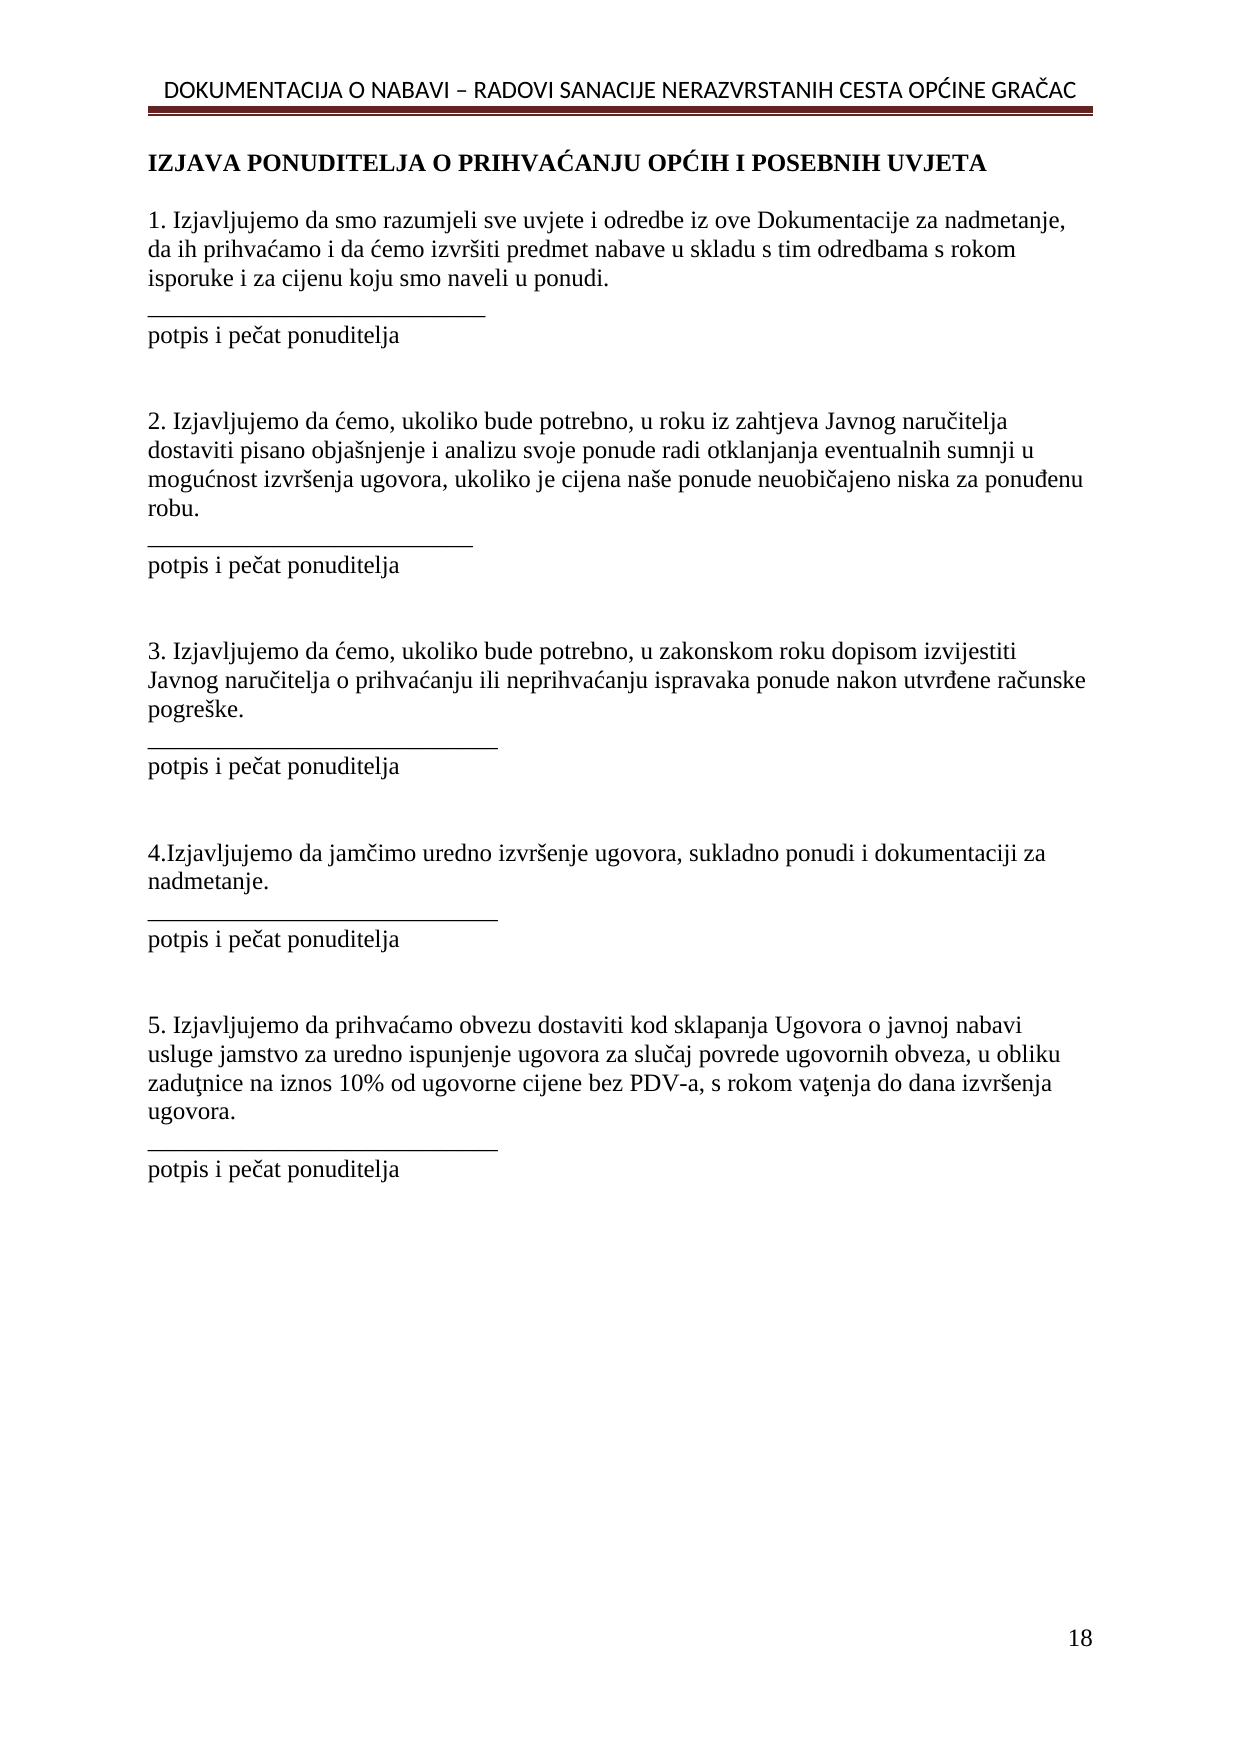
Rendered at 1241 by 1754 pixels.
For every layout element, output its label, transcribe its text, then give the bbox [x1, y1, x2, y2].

text ___________________________ [148, 291, 1093, 320]
text 2. Izjavljujemo da ćemo, ukoliko bude potrebno, u roku iz zahtjeva Javnog naručitelja dostaviti pisano objašnjenje i analizu svoje ponude radi otklanjanja eventualnih sumnji u mogućnost izvršenja ugovora, ukoliko je cijena naše ponude neuobičajeno niska za ponuđenu robu. [148, 406, 1093, 521]
text ____________________________ [148, 723, 1093, 751]
text ____________________________ [148, 1125, 1093, 1154]
text IZJAVA PONUDITELJA O PRIHVAĆANJU OPĆIH I POSEBNIH UVJETA [148, 148, 1093, 176]
text potpis i pečat ponuditelja [148, 924, 1093, 953]
text 5. Izjavljujemo da prihvaćamo obvezu dostaviti kod sklapanja Ugovora o javnoj nabavi usluge jamstvo za uredno ispunjenje ugovora za slučaj povrede ugovornih obveza, u obliku zaduţnice na iznos 10% od ugovorne cijene bez PDV-a, s rokom vaţenja do dana izvršenja ugovora. [148, 1010, 1093, 1125]
text potpis i pečat ponuditelja [148, 320, 1093, 349]
text ____________________________ [148, 895, 1093, 924]
text 1. Izjavljujemo da smo razumjeli sve uvjete i odredbe iz ove Dokumentacije za nadmetanje, da ih prihvaćamo i da ćemo izvršiti predmet nabave u skladu s tim odredbama s rokom isporuke i za cijenu koju smo naveli u ponudi. [148, 205, 1093, 291]
text 3. Izjavljujemo da ćemo, ukoliko bude potrebno, u zakonskom roku dopisom izvijestiti Javnog naručitelja o prihvaćanju ili neprihvaćanju ispravaka ponude nakon utvrđene računske pogreške. [148, 636, 1093, 723]
text potpis i pečat ponuditelja [148, 1154, 1093, 1183]
text 4.Izjavljujemo da jamčimo uredno izvršenje ugovora, sukladno ponudi i dokumentaciji za nadmetanje. [148, 838, 1093, 895]
text potpis i pečat ponuditelja [148, 550, 1093, 579]
text potpis i pečat ponuditelja [148, 751, 1093, 780]
text __________________________ [148, 521, 1093, 550]
